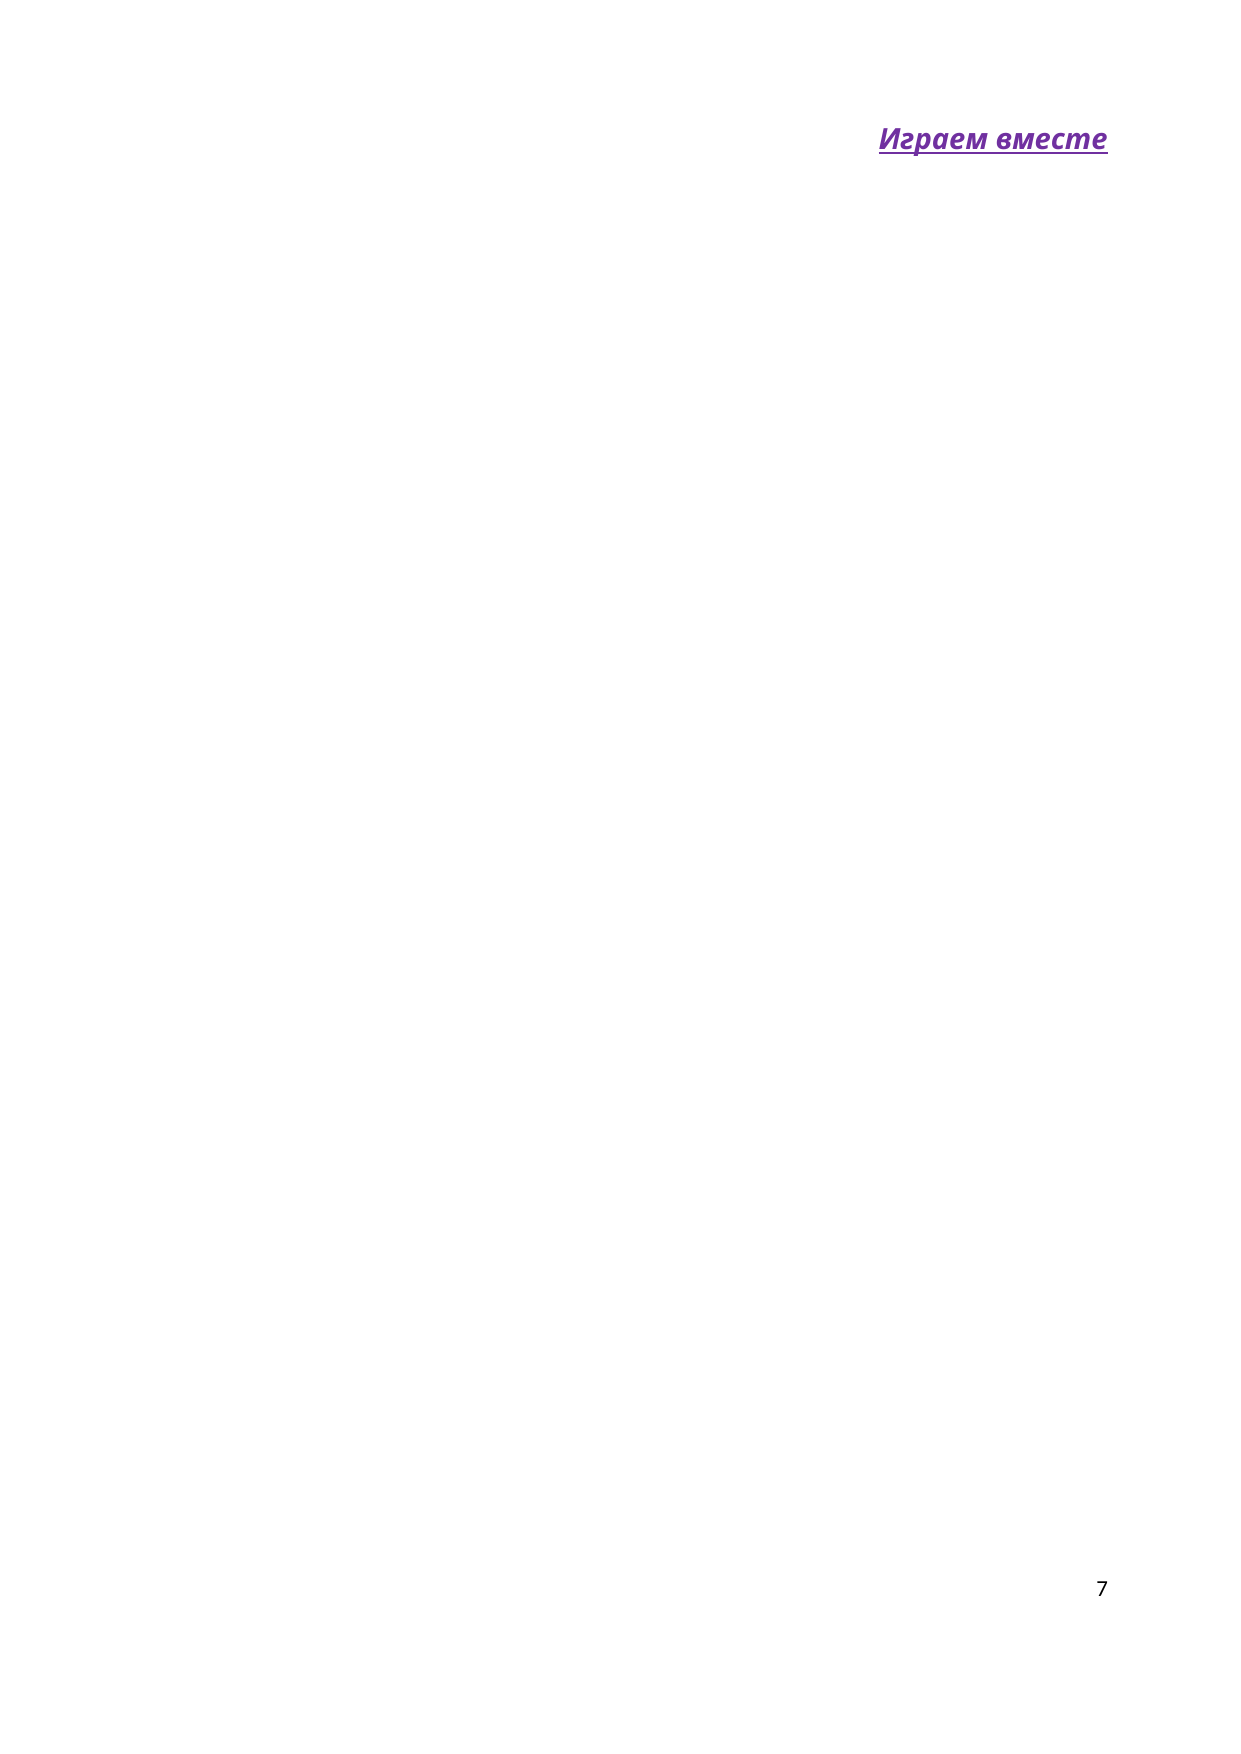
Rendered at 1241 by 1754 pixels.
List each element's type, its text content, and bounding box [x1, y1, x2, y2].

text Играем вместе [118, 118, 1107, 158]
